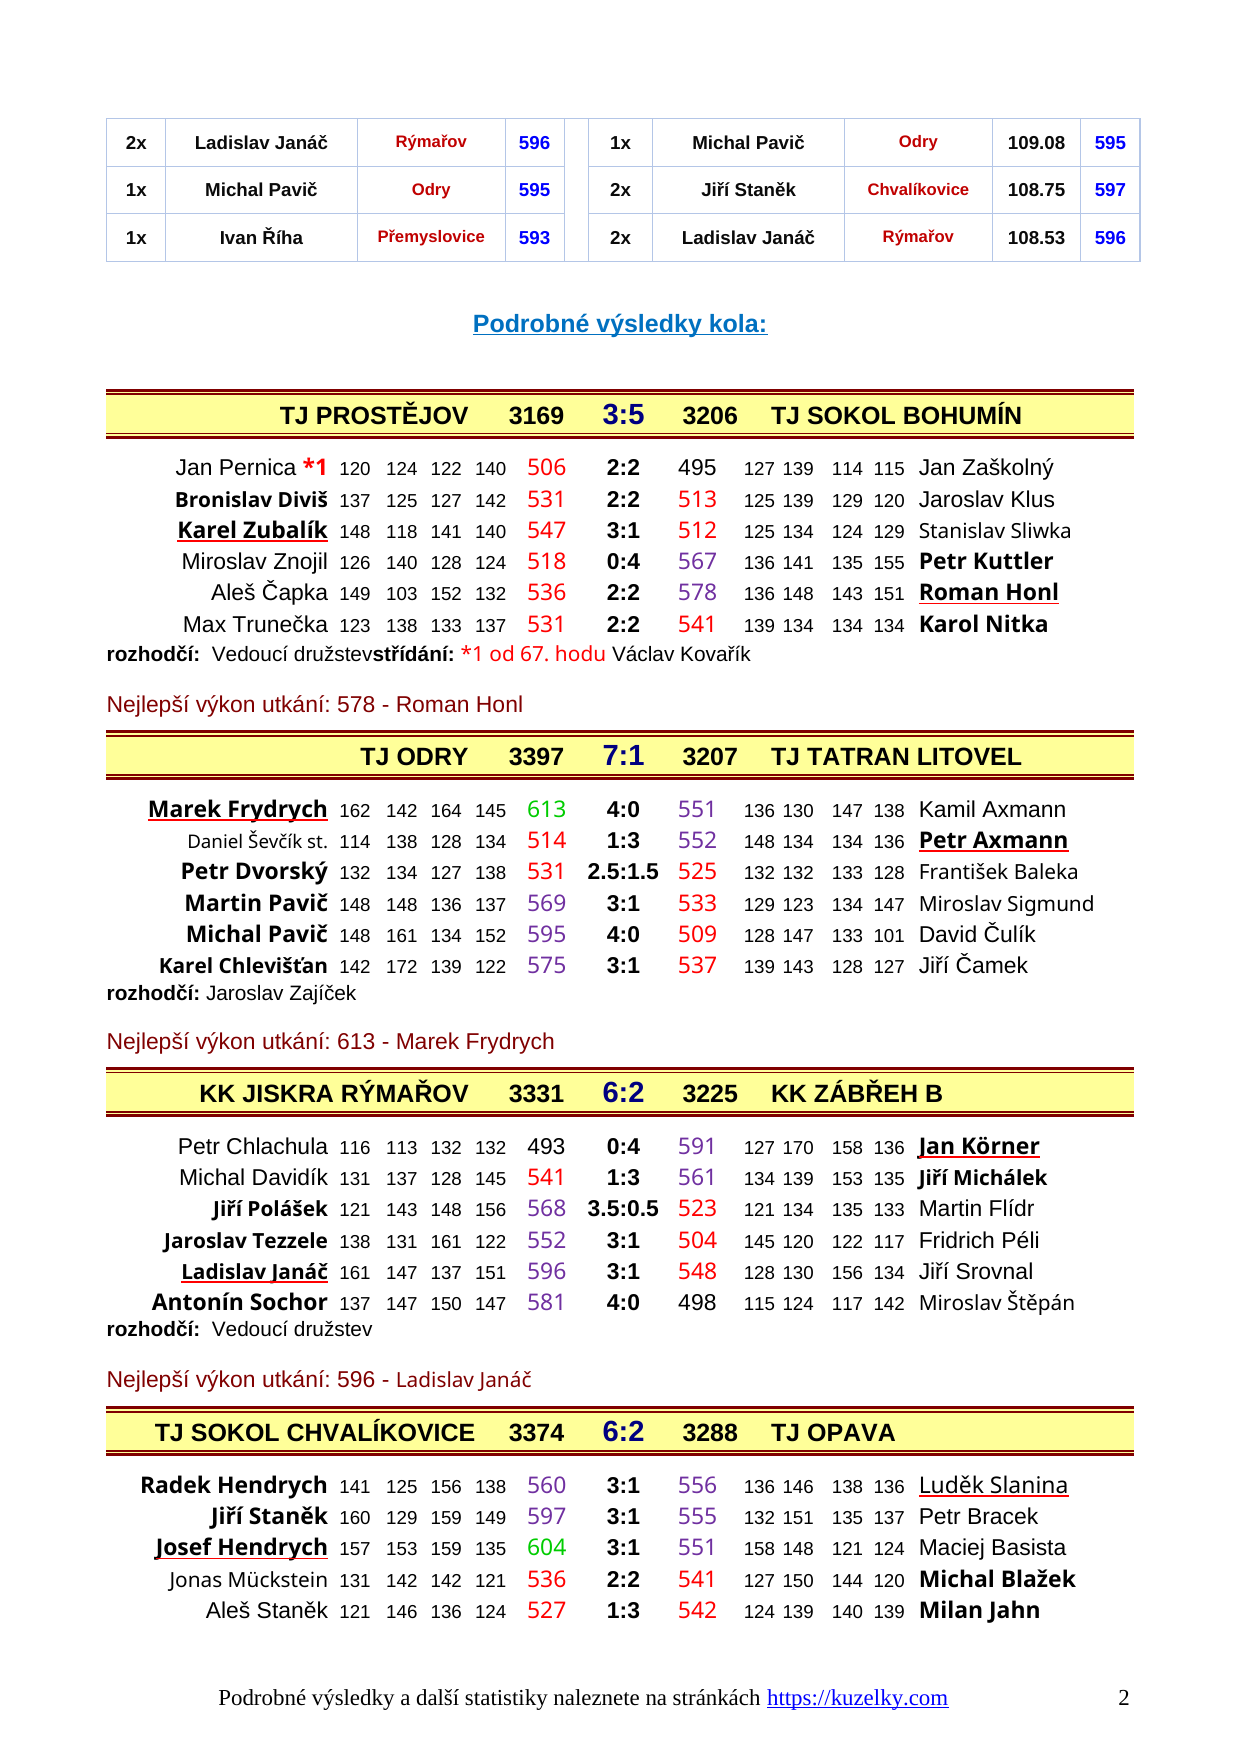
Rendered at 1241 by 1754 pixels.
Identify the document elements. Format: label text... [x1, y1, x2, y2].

table_cell Odry [358, 167, 505, 213]
table_cell Ladislav Janáč [653, 214, 844, 261]
text Podrobné výsledky kola: [94, 308, 1145, 337]
table_cell 596 [506, 119, 564, 166]
text Aleš Čapka 149 103 152 132 536 2:2 578 136 148 143 151 Roman Honl [106, 576, 1134, 608]
text Petr Dvorský 132 134 127 138 531 2.5:1.5 525 132 132 133 128 František Baleka [106, 855, 1134, 887]
table_cell 108.75 [993, 167, 1080, 213]
table_cell 595 [506, 167, 564, 213]
text Jiří Staněk 160 129 159 149 597 3:1 555 132 151 135 137 Petr Bracek [106, 1500, 1134, 1531]
text Petr Chlachula 116 113 132 132 493 0:4 591 127 170 158 136 Jan Körner [106, 1130, 1134, 1161]
text Miroslav Znojil 126 140 128 124 518 0:4 567 136 141 135 155 Petr Kuttler [106, 545, 1134, 576]
text Nejlepší výkon utkání: 613 - Marek Frydrych [106, 1028, 1134, 1054]
text rozhodčí: Vedoucí družstevstřídání: *1 od 67. hodu Václav Kovařík [106, 639, 1134, 667]
text rozhodčí: Jaroslav Zajíček [106, 980, 1134, 1004]
text TJ Prostějov 3169 3:5 3206 TJ Sokol Bohumín [106, 395, 1134, 433]
table_cell 595 [1081, 119, 1139, 166]
text Karel Zubalík 148 118 141 140 547 3:1 512 125 134 124 129 Stanislav Sliwka [106, 514, 1134, 545]
table_cell 1x [107, 167, 165, 213]
text Ladislav Janáč 161 147 137 151 596 3:1 548 128 130 156 134 Jiří Srovnal [106, 1255, 1134, 1286]
text Jiří Polášek 121 143 148 156 568 3.5:0.5 523 121 134 135 133 Martin Flídr [106, 1192, 1134, 1223]
table_cell Ivan Říha [166, 214, 357, 261]
table_cell Rýmařov [845, 214, 992, 261]
table_cell 2x [107, 119, 165, 166]
text Martin Pavič 148 148 136 137 569 3:1 533 129 123 134 147 Miroslav Sigmund [106, 887, 1134, 918]
text Michal Pavič 148 161 134 152 595 4:0 509 128 147 133 101 David Čulík [106, 918, 1134, 949]
table_cell Jiří Staněk [653, 167, 844, 213]
text Jan Pernica *1 120 124 122 140 506 2:2 495 127 139 114 115 Jan Zaškolný [106, 451, 1134, 483]
table_cell 596 [1081, 214, 1139, 261]
table_cell 2x [589, 214, 652, 261]
text rozhodčí: Vedoucí družstev [106, 1317, 1134, 1341]
table_cell 109.08 [993, 119, 1080, 166]
text Michal Davidík 131 137 128 145 541 1:3 561 134 139 153 135 Jiří Michálek [106, 1161, 1134, 1192]
table_cell 2x [589, 167, 652, 213]
text Daniel Ševčík st. 114 138 128 134 514 1:3 552 148 134 134 136 Petr Axmann [106, 824, 1134, 855]
text Nejlepší výkon utkání: 596 - Ladislav Janáč [106, 1365, 1134, 1394]
table_cell 593 [506, 214, 564, 261]
text Bronislav Diviš 137 125 127 142 531 2:2 513 125 139 129 120 Jaroslav Klus [106, 483, 1134, 514]
table_cell Chvalíkovice [845, 167, 992, 213]
table_cell 108.53 [993, 214, 1080, 261]
text Marek Frydrych 162 142 164 145 613 4:0 551 136 130 147 138 Kamil Axmann [106, 793, 1134, 824]
text Nejlepší výkon utkání: 578 - Roman Honl [106, 691, 1134, 718]
table_cell Michal Pavič [166, 167, 357, 213]
text Jonas Mückstein 131 142 142 121 536 2:2 541 127 150 144 120 Michal Blažek [106, 1563, 1134, 1594]
table_cell 1x [589, 119, 652, 166]
table_cell 1x [107, 214, 165, 261]
text KK Jiskra Rýmařov 3331 6:2 3225 KK Zábřeh B [106, 1073, 1134, 1111]
table_cell Ladislav Janáč [166, 119, 357, 166]
text Max Trunečka 123 138 133 137 531 2:2 541 139 134 134 134 Karol Nitka [106, 608, 1134, 639]
table_cell Michal Pavič [653, 119, 844, 166]
text TJ Odry 3397 7:1 3207 TJ Tatran Litovel [106, 737, 1134, 774]
table_cell Rýmařov [358, 119, 505, 166]
text Karel Chlevišťan 142 172 139 122 575 3:1 537 139 143 128 127 Jiří Čamek [106, 949, 1134, 980]
text Jaroslav Tezzele 138 131 161 122 552 3:1 504 145 120 122 117 Fridrich Péli [106, 1223, 1134, 1255]
text Radek Hendrych 141 125 156 138 560 3:1 556 136 146 138 136 Luděk Slanina [106, 1469, 1134, 1500]
text Josef Hendrych 157 153 159 135 604 3:1 551 158 148 121 124 Maciej Basista [106, 1531, 1134, 1563]
table_cell Odry [845, 119, 992, 166]
table_cell 597 [1081, 167, 1139, 213]
text Aleš Staněk 121 146 136 124 527 1:3 542 124 139 140 139 Milan Jahn [106, 1594, 1134, 1625]
text TJ Sokol Chvalíkovice 3374 6:2 3288 TJ Opava [106, 1413, 1134, 1450]
table_cell Přemyslovice [358, 214, 505, 261]
text Antonín Sochor 137 147 150 147 581 4:0 498 115 124 117 142 Miroslav Štěpán [106, 1286, 1134, 1317]
